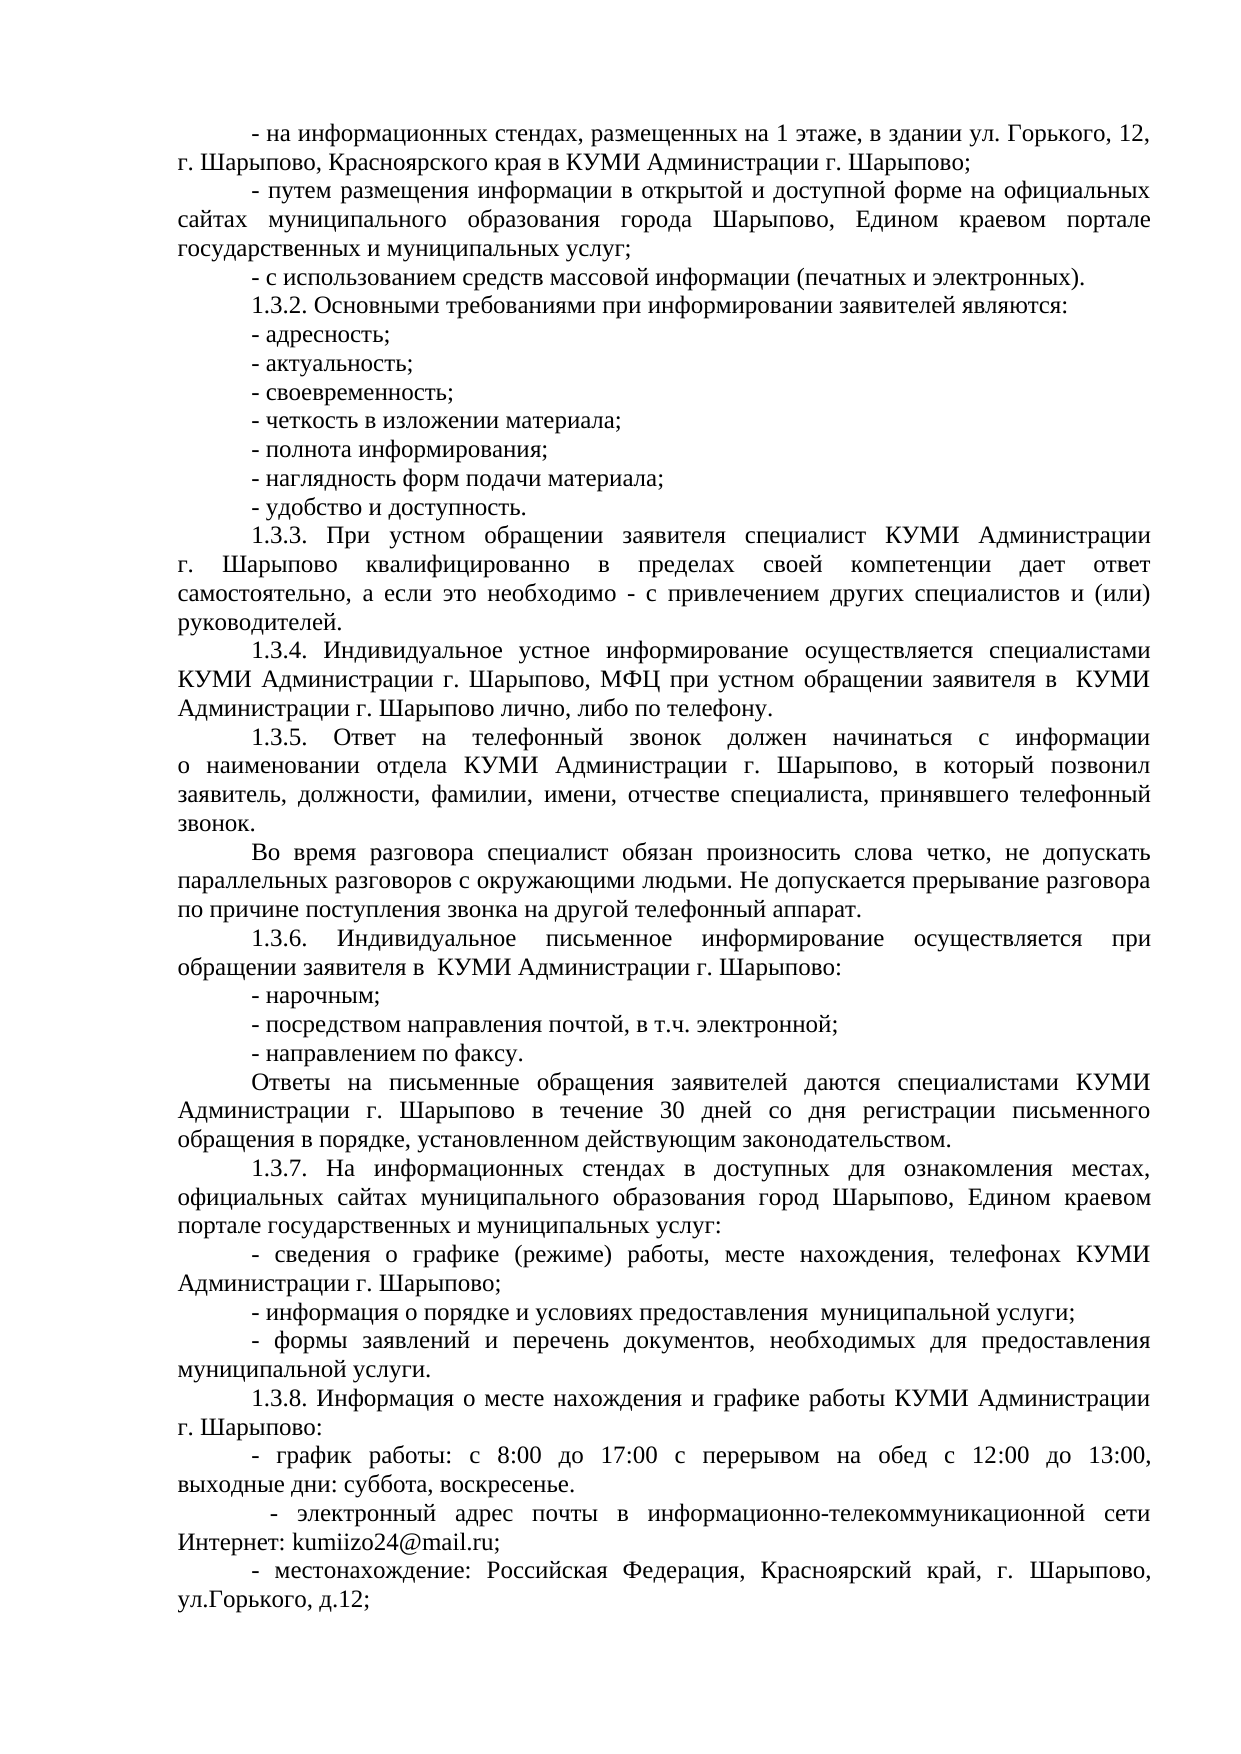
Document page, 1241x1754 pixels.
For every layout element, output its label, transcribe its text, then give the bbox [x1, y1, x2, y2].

text - посредством направления почтой, в т.ч. электронной; [177, 1009, 1152, 1038]
text - актуальность; [177, 348, 1152, 377]
text - удобство и доступность. [177, 492, 1152, 521]
text - местонахождение: Российская Федерация, Красноярский край, г. Шарыпово, ул.Горького, д.12; [177, 1556, 1152, 1613]
text Во время разговора специалист обязан произносить слова четко, не допускать параллельных разговоров с окружающими людьми. Не допускается прерывание разговора по причине поступления звонка на другой телефонный аппарат. [177, 837, 1152, 923]
text - информация о порядке и условиях предоставления муниципальной услуги; [177, 1297, 1152, 1326]
text - сведения о графике (режиме) работы, месте нахождения, телефонах КУМИ Администрации г. Шарыпово; [177, 1239, 1152, 1297]
text - четкость в изложении материала; [177, 406, 1152, 434]
text - с использованием средств массовой информации (печатных и электронных). [177, 262, 1152, 291]
text - на информационных стендах, размещенных на 1 этаже, в здании ул. Горького, 12, г. Шарыпово, Красноярского края в КУМИ Администрации г. Шарыпово; [177, 118, 1152, 176]
text 1.3.5. Ответ на телефонный звонок должен начинаться с информации о наименовании отдела КУМИ Администрации г. Шарыпово, в который позвонил заявитель, должности, фамилии, имени, отчестве специалиста, принявшего телефонный звонок. [177, 722, 1152, 837]
text 1.3.7. На информационных стендах в доступных для ознакомления местах, официальных сайтах муниципального образования город Шарыпово, Едином краевом портале государственных и муниципальных услуг: [177, 1153, 1152, 1239]
text 1.3.6. Индивидуальное письменное информирование осуществляется при обращении заявителя в КУМИ Администрации г. Шарыпово: [177, 923, 1152, 981]
text 1.3.4. Индивидуальное устное информирование осуществляется специалистами КУМИ Администрации г. Шарыпово, МФЦ при устном обращении заявителя в КУМИ Администрации г. Шарыпово лично, либо по телефону. [177, 636, 1152, 722]
text - направлением по факсу. [177, 1038, 1152, 1067]
text - полнота информирования; [177, 434, 1152, 463]
text 1.3.3. При устном обращении заявителя специалист КУМИ Администрации г. Шарыпово квалифицированно в пределах своей компетенции дает ответ самостоятельно, а если это необходимо - с привлечением других специалистов и (или) руководителей. [177, 521, 1152, 636]
text Ответы на письменные обращения заявителей даются специалистами КУМИ Администрации г. Шарыпово в течение 30 дней со дня регистрации письменного обращения в порядке, установленном действующим законодательством. [177, 1067, 1152, 1153]
text 1.3.8. Информация о месте нахождения и графике работы КУМИ Администрации г. Шарыпово: [177, 1383, 1152, 1441]
text - электронный адрес почты в информационно-телекоммуникационной сети Интернет: kumiizo24@mail.ru; [177, 1498, 1152, 1556]
text - адресность; [177, 319, 1152, 348]
text 1.3.2. Основными требованиями при информировании заявителей являются: [177, 291, 1152, 319]
text - график работы: с 8:00 до 17:00 с перерывом на обед с 12:00 до 13:00, выходные дни: суббота, воскресенье. [177, 1441, 1152, 1498]
text - нарочным; [177, 981, 1152, 1009]
text - наглядность форм подачи материала; [177, 463, 1152, 492]
text - формы заявлений и перечень документов, необходимых для предоставления муниципальной услуги. [177, 1326, 1152, 1383]
text - своевременность; [177, 377, 1152, 406]
text - путем размещения информации в открытой и доступной форме на официальных сайтах муниципального образования города Шарыпово, Едином краевом портале государственных и муниципальных услуг; [177, 176, 1152, 262]
